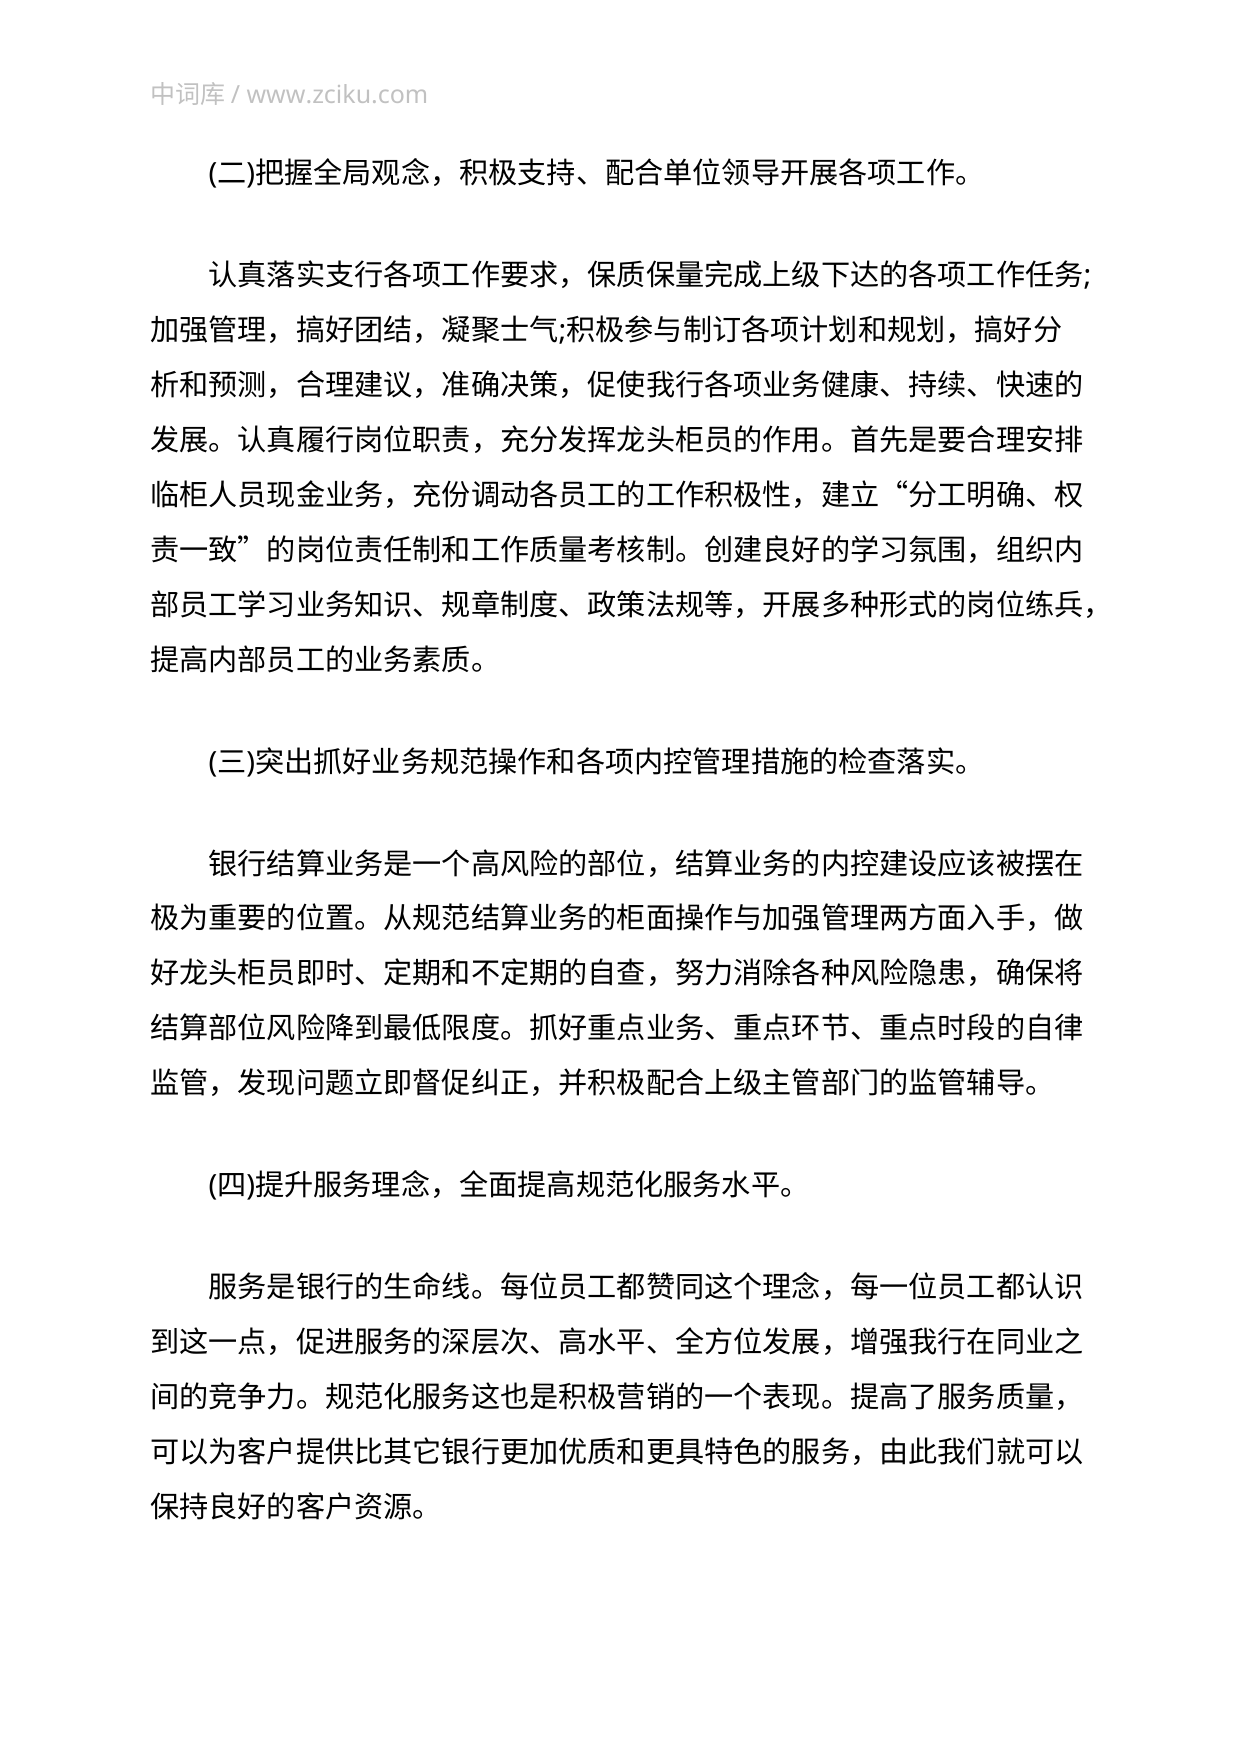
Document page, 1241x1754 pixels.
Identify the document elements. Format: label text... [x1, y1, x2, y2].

text (二)把握全局观念，积极支持、配合单位领导开展各项工作。 [150, 150, 1090, 192]
text (四)提升服务理念，全面提高规范化服务水平。 [150, 1162, 1090, 1204]
text 服务是银行的生命线。每位员工都赞同这个理念，每一位员工都认识到这一点，促进服务的深层次、高水平、全方位发展，增强我行在同业之间的竞争力。规范化服务这也是积极营销的一个表现。提高了服务质量，可以为客户提供比其它银行更加优质和更具特色的服务，由此我们就可以保持良好的客户资源。 [150, 1263, 1090, 1525]
text 银行结算业务是一个高风险的部位，结算业务的内控建设应该被摆在极为重要的位置。从规范结算业务的柜面操作与加强管理两方面入手，做好龙头柜员即时、定期和不定期的自查，努力消除各种风险隐患，确保将结算部位风险降到最低限度。抓好重点业务、重点环节、重点时段的自律监管，发现问题立即督促纠正，并积极配合上级主管部门的监管辅导。 [150, 840, 1090, 1102]
text (三)突出抓好业务规范操作和各项内控管理措施的检查落实。 [150, 738, 1090, 781]
text 认真落实支行各项工作要求，保质保量完成上级下达的各项工作任务;加强管理，搞好团结，凝聚士气;积极参与制订各项计划和规划，搞好分析和预测，合理建议，准确决策，促使我行各项业务健康、持续、快速的发展。认真履行岗位职责，充分发挥龙头柜员的作用。首先是要合理安排临柜人员现金业务，充份调动各员工的工作积极性，建立“分工明确、权责一致”的岗位责任制和工作质量考核制。创建良好的学习氛围，组织内部员工学习业务知识、规章制度、政策法规等，开展多种形式的岗位练兵，提高内部员工的业务素质。 [150, 252, 1090, 679]
